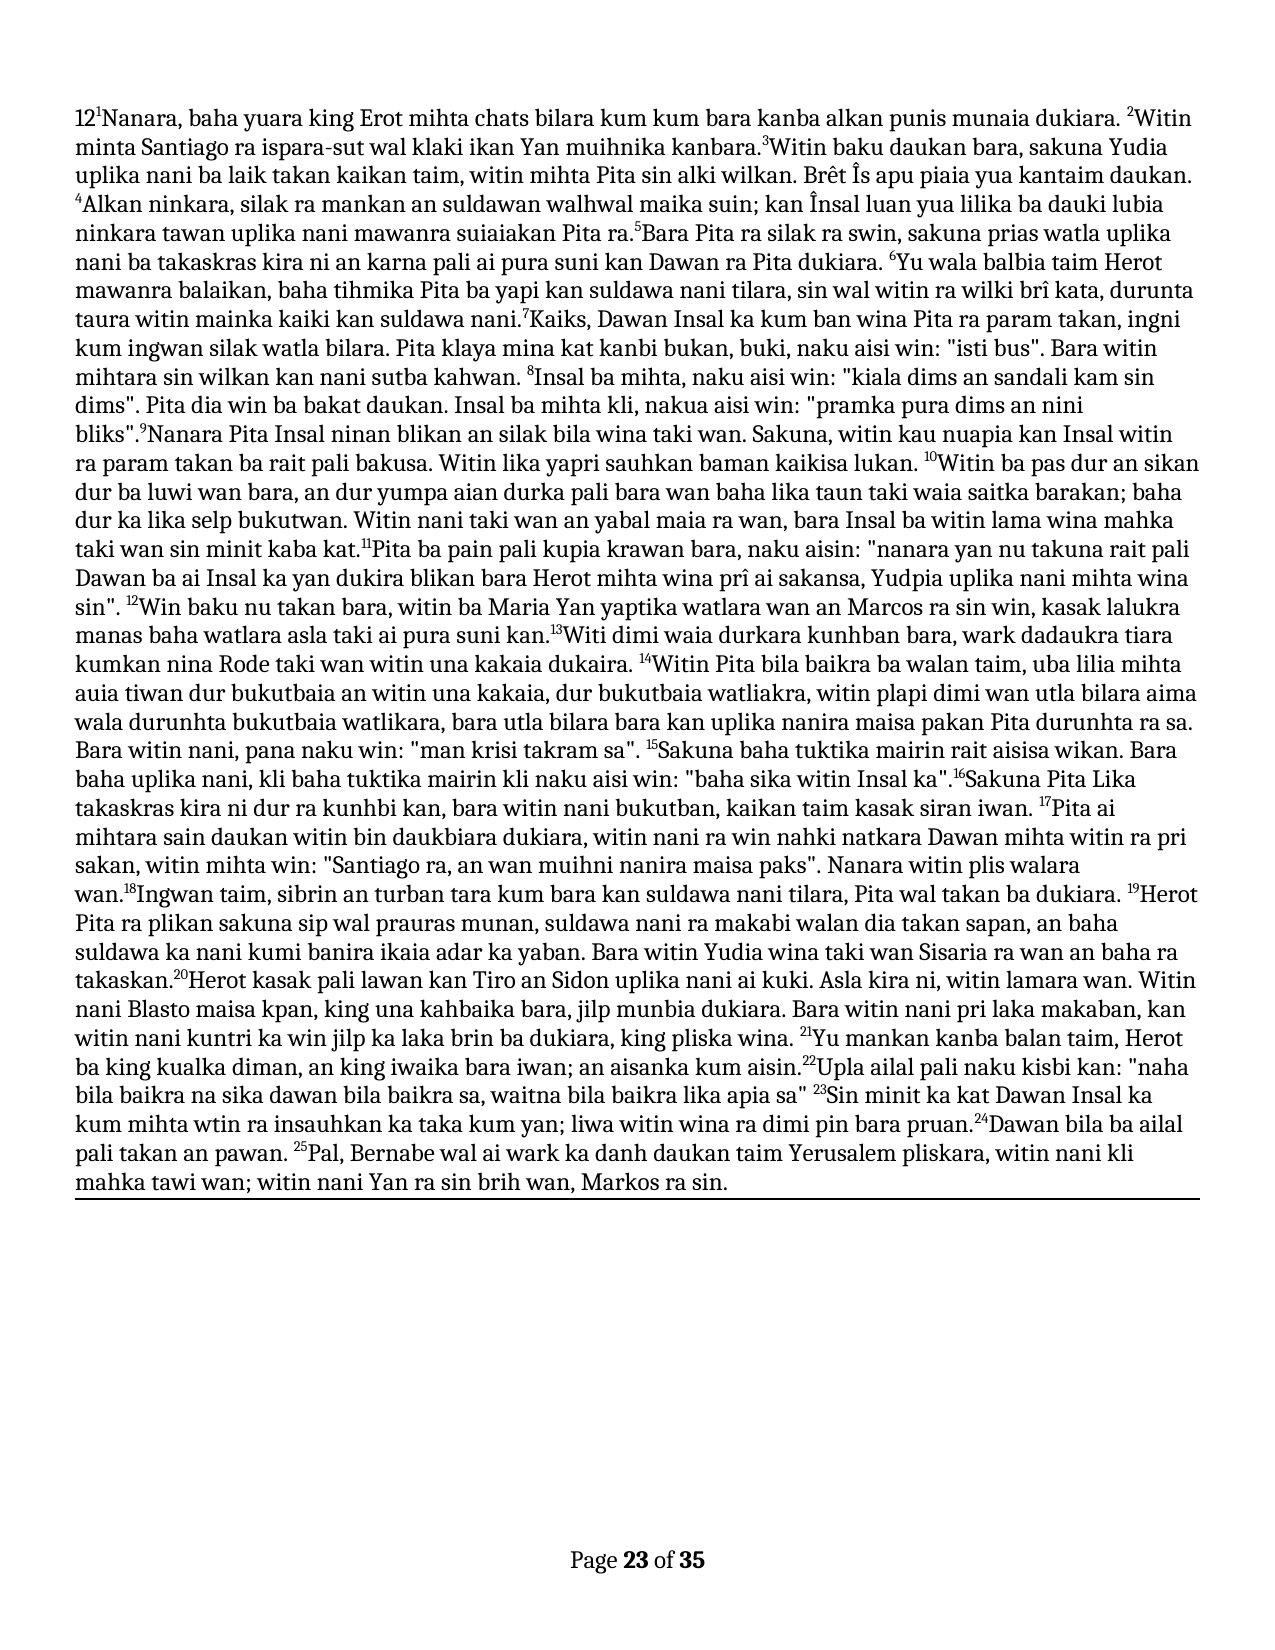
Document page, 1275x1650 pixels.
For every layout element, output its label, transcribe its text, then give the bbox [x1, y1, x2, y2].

text 121Nanara, baha yuara king Erot mihta chats bilara kum kum bara kanba alkan punis munaia dukiara. 2Witin minta Santiago ra ispara-sut wal klaki ikan Yan muihnika kanbara.3Witin baku daukan bara, sakuna Yudia uplika nani ba laik takan kaikan taim, witin mihta Pita sin alki wilkan. Brêt Îs apu piaia yua kantaim daukan. 4Alkan ninkara, silak ra mankan an suldawan walhwal maika suin; kan Însal luan yua lilika ba dauki lubia ninkara tawan uplika nani mawanra suiaiakan Pita ra.5Bara Pita ra silak ra swin, sakuna prias watla uplika nani ba takaskras kira ni an karna pali ai pura suni kan Dawan ra Pita dukiara. 6Yu wala balbia taim Herot mawanra balaikan, baha tihmika Pita ba yapi kan suldawa nani tilara, sin wal witin ra wilki brî kata, durunta taura witin mainka kaiki kan suldawa nani.7Kaiks, Dawan Insal ka kum ban wina Pita ra param takan, ingni kum ingwan silak watla bilara. Pita klaya mina kat kanbi bukan, buki, naku aisi win: "isti bus". Bara witin mihtara sin wilkan kan nani sutba kahwan. 8Insal ba mihta, naku aisi win: "kiala dims an sandali kam sin dims". Pita dia win ba bakat daukan. Insal ba mihta kli, nakua aisi win: "pramka pura dims an nini bliks".9Nanara Pita Insal ninan blikan an silak bila wina taki wan. Sakuna, witin kau nuapia kan Insal witin ra param takan ba rait pali bakusa. Witin lika yapri sauhkan baman kaikisa lukan. 10Witin ba pas dur an sikan dur ba luwi wan bara, an dur yumpa aian durka pali bara wan baha lika taun taki waia saitka barakan; baha dur ka lika selp bukutwan. Witin nani taki wan an yabal maia ra wan, bara Insal ba witin lama wina mahka taki wan sin minit kaba kat.11Pita ba pain pali kupia krawan bara, naku aisin: "nanara yan nu takuna rait pali Dawan ba ai Insal ka yan dukira blikan bara Herot mihta wina prî ai sakansa, Yudpia uplika nani mihta wina sin". 12Win baku nu takan bara, witin ba Maria Yan yaptika watlara wan an Marcos ra sin win, kasak lalukra manas baha watlara asla taki ai pura suni kan.13Witi dimi waia durkara kunhban bara, wark dadaukra tiara kumkan nina Rode taki wan witin una kakaia dukaira. 14Witin Pita bila baikra ba walan taim, uba lilia mihta auia tiwan dur bukutbaia an witin una kakaia, dur bukutbaia watliakra, witin plapi dimi wan utla bilara aima wala durunhta bukutbaia watlikara, bara utla bilara bara kan uplika nanira maisa pakan Pita durunhta ra sa. Bara witin nani, pana naku win: "man krisi takram sa". 15Sakuna baha tuktika mairin rait aisisa wikan. Bara baha uplika nani, kli baha tuktika mairin kli naku aisi win: "baha sika witin Insal ka".16Sakuna Pita Lika takaskras kira ni dur ra kunhbi kan, bara witin nani bukutban, kaikan taim kasak siran iwan. 17Pita ai mihtara sain daukan witin bin daukbiara dukiara, witin nani ra win nahki natkara Dawan mihta witin ra pri sakan, witin mihta win: "Santiago ra, an wan muihni nanira maisa paks". Nanara witin plis walara wan.18Ingwan taim, sibrin an turban tara kum bara kan suldawa nani tilara, Pita wal takan ba dukiara. 19Herot Pita ra plikan sakuna sip wal prauras munan, suldawa nani ra makabi walan dia takan sapan, an baha suldawa ka nani kumi banira ikaia adar ka yaban. Bara witin Yudia wina taki wan Sisaria ra wan an baha ra takaskan.20Herot kasak pali lawan kan Tiro an Sidon uplika nani ai kuki. Asla kira ni, witin lamara wan. Witin nani Blasto maisa kpan, king una kahbaika bara, jilp munbia dukiara. Bara witin nani pri laka makaban, kan witin nani kuntri ka win jilp ka laka brin ba dukiara, king pliska wina. 21Yu mankan kanba balan taim, Herot ba king kualka diman, an king iwaika bara iwan; an aisanka kum aisin.22Upla ailal pali naku kisbi kan: "naha bila baikra na sika dawan bila baikra sa, waitna bila baikra lika apia sa" 23Sin minit ka kat Dawan Insal ka kum mihta wtin ra insauhkan ka taka kum yan; liwa witin wina ra dimi pin bara pruan.24Dawan bila ba ailal pali takan an pawan. 25Pal, Bernabe wal ai wark ka danh daukan taim Yerusalem pliskara, witin nani kli mahka tawi wan; witin nani Yan ra sin brih wan, Markos ra sin. [75, 104, 1200, 1198]
